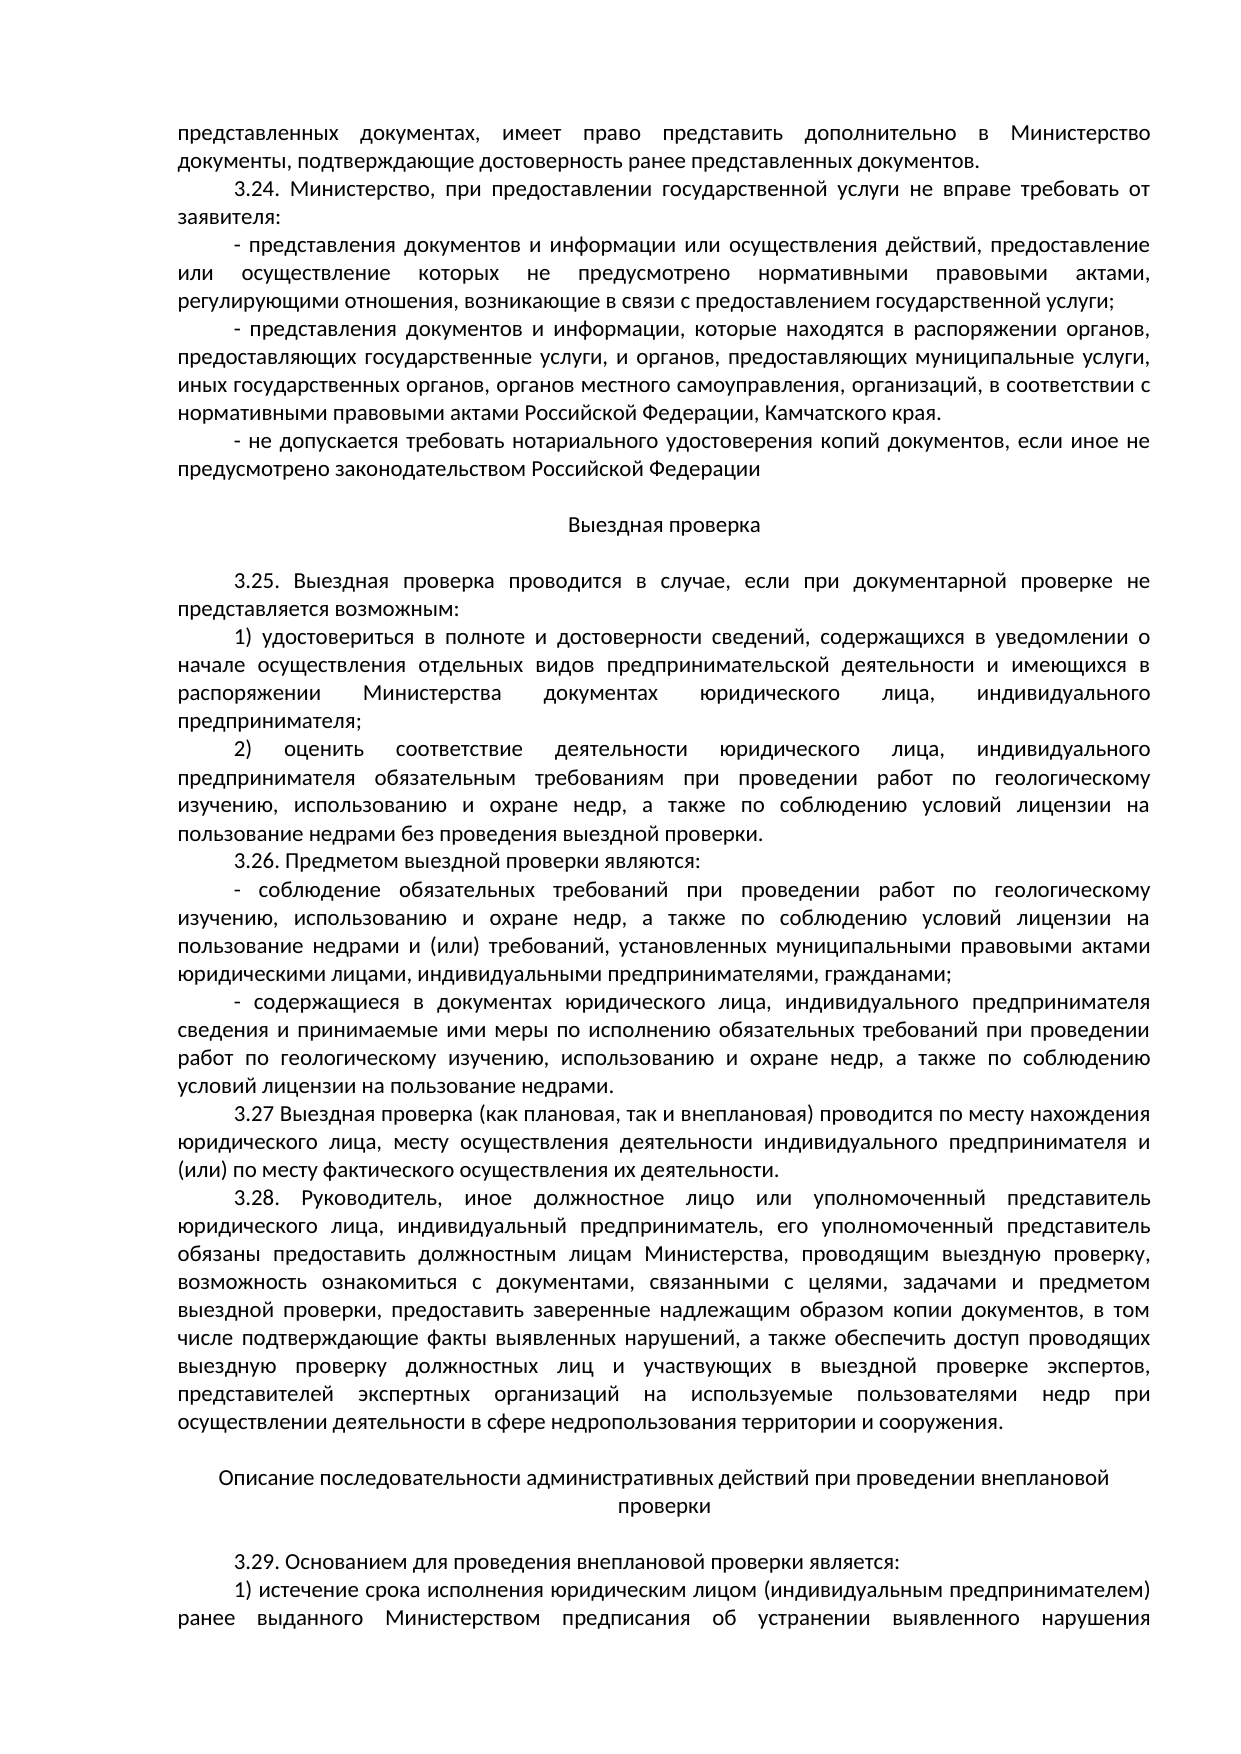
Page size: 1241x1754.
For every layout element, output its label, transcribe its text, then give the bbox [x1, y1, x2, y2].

text - соблюдение обязательных требований при проведении работ по геологическому изучению, использованию и охране недр, а также по соблюдению условий лицензии на пользование недрами и (или) требований, установленных муниципальными правовыми актами юридическими лицами, индивидуальными предпринимателями, гражданами; [177, 875, 1152, 987]
text - содержащиеся в документах юридического лица, индивидуального предпринимателя сведения и принимаемые ими меры по исполнению обязательных требований при проведении работ по геологическому изучению, использованию и охране недр, а также по соблюдению условий лицензии на пользование недрами. [177, 987, 1152, 1099]
text 3.29. Основанием для проведения внеплановой проверки является: [177, 1547, 1152, 1575]
text Выездная проверка [177, 510, 1152, 538]
text 3.26. Предметом выездной проверки являются: [177, 847, 1152, 875]
text 3.25. Выездная проверка проводится в случае, если при документарной проверке не представляется возможным: [177, 566, 1152, 622]
text 3.27 Выездная проверка (как плановая, так и внеплановая) проводится по месту нахождения юридического лица, месту осуществления деятельности индивидуального предпринимателя и (или) по месту фактического осуществления их деятельности. [177, 1099, 1152, 1183]
text 1) удостовериться в полноте и достоверности сведений, содержащихся в уведомлении о начале осуществления отдельных видов предпринимательской деятельности и имеющихся в распоряжении Министерства документах юридического лица, индивидуального предпринимателя; [177, 622, 1152, 734]
text 2) оценить соответствие деятельности юридического лица, индивидуального предпринимателя обязательным требованиям при проведении работ по геологическому изучению, использованию и охране недр, а также по соблюдению условий лицензии на пользование недрами без проведения выездной проверки. [177, 734, 1152, 847]
text - представления документов и информации или осуществления действий, предоставление или осуществление которых не предусмотрено нормативными правовыми актами, регулирующими отношения, возникающие в связи с предоставлением государственной услуги; [177, 230, 1152, 314]
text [177, 1575, 1152, 1631]
text - не допускается требовать нотариального удостоверения копий документов, если иное не предусмотрено законодательством Российской Федерации [177, 426, 1152, 482]
text - представления документов и информации, которые находятся в распоряжении органов, предоставляющих государственные услуги, и органов, предоставляющих муниципальные услуги, иных государственных органов, органов местного самоуправления, организаций, в соответствии с нормативными правовыми актами Российской Федерации, Камчатского края. [177, 314, 1152, 426]
text Описание последовательности административных действий при проведении внеплановой проверки [177, 1463, 1152, 1519]
text 3.24. Министерство, при предоставлении государственной услуги не вправе требовать от заявителя: [177, 174, 1152, 230]
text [177, 118, 1152, 174]
text 3.28. Руководитель, иное должностное лицо или уполномоченный представитель юридического лица, индивидуальный предприниматель, его уполномоченный представитель обязаны предоставить должностным лицам Министерства, проводящим выездную проверку, возможность ознакомиться с документами, связанными с целями, задачами и предметом выездной проверки, предоставить заверенные надлежащим образом копии документов, в том числе подтверждающие факты выявленных нарушений, а также обеспечить доступ проводящих выездную проверку должностных лиц и участвующих в выездной проверке экспертов, представителей экспертных организаций на используемые пользователями недр при осуществлении деятельности в сфере недропользования территории и сооружения. [177, 1183, 1152, 1435]
